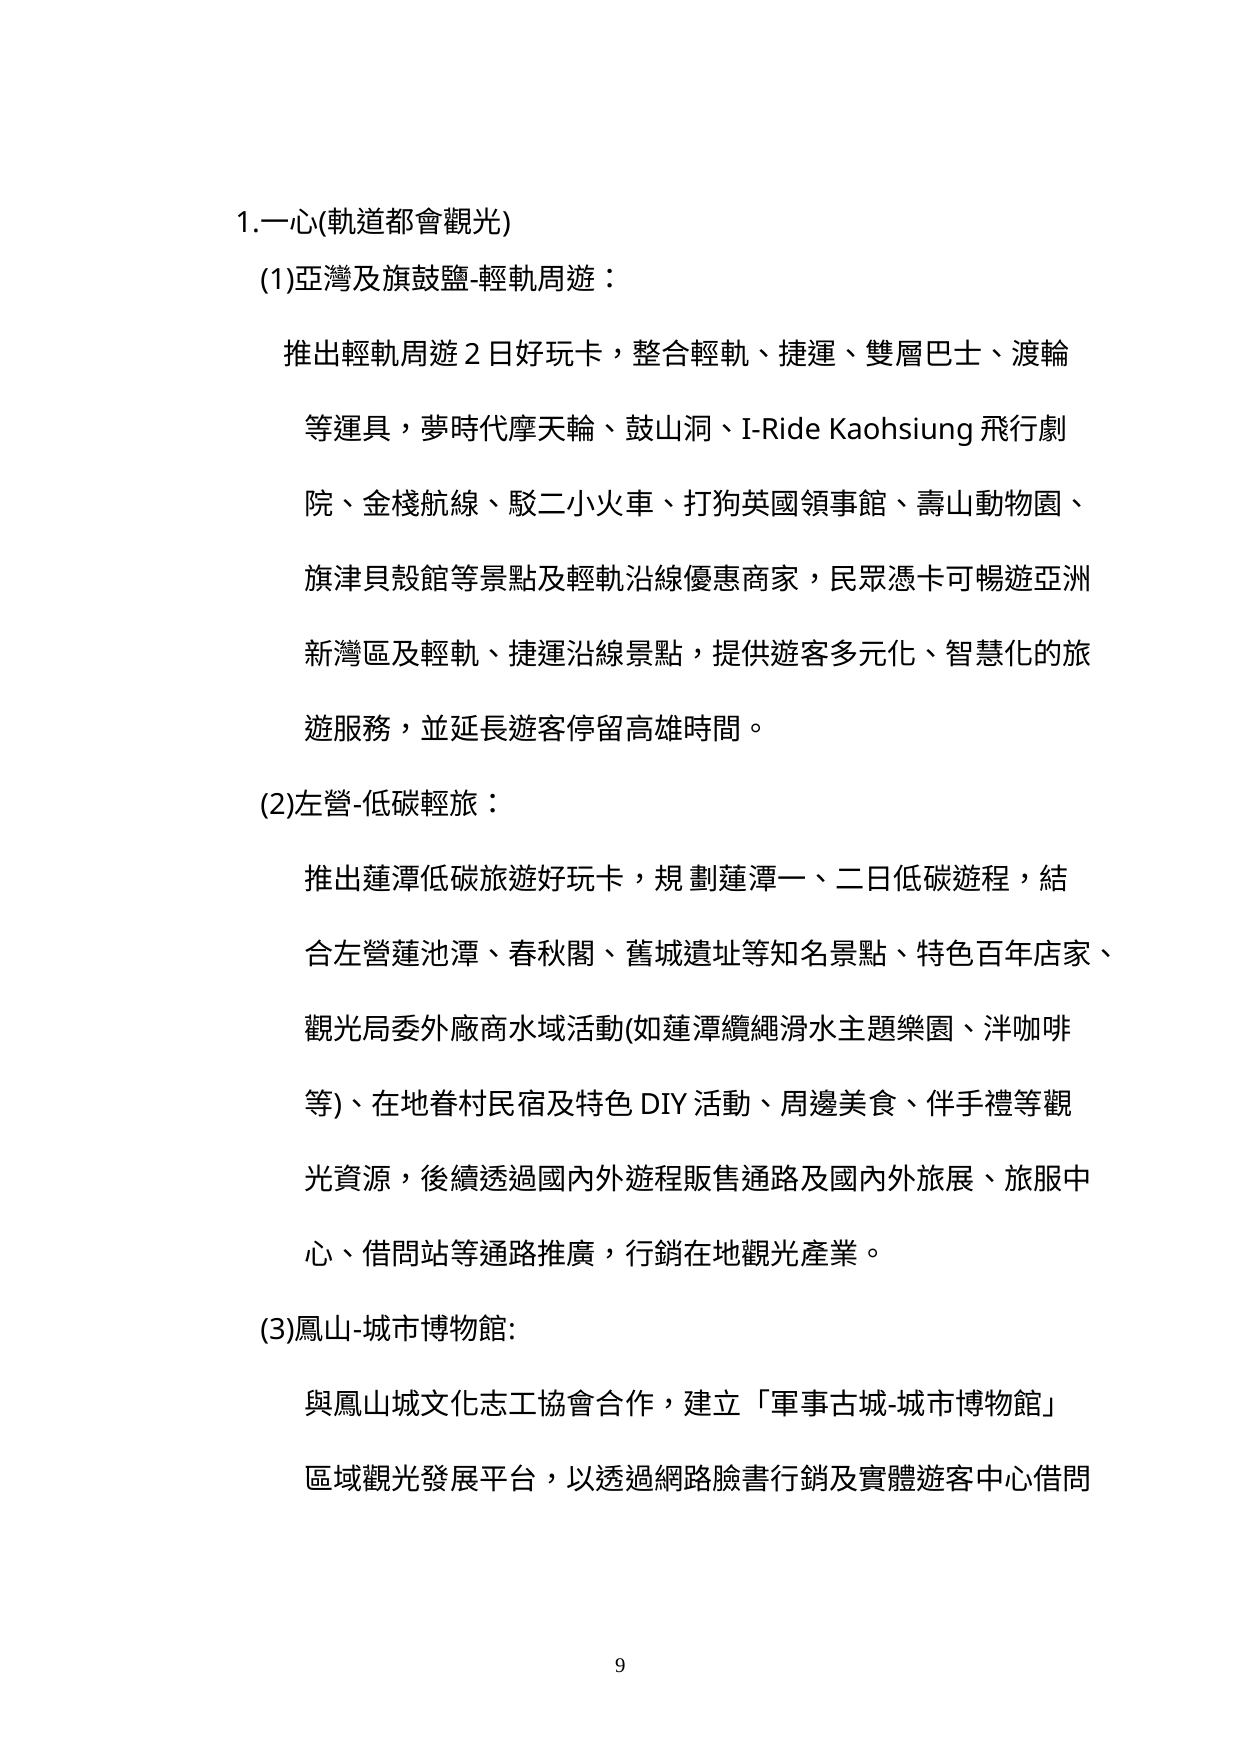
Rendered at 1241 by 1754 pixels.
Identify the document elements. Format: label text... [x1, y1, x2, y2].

text 推出輕軌周遊2日好玩卡，整合輕軌、捷運、雙層巴士、渡輪等運具，夢時代摩天輪、鼓山洞、I-Ride Kaohsiung飛行劇院、金棧航線、駁二小火車、打狗英國領事館、壽山動物園、旗津貝殼館等景點及輕軌沿線優惠商家，民眾憑卡可暢遊亞洲新灣區及輕軌、捷運沿線景點，提供遊客多元化、智慧化的旅遊服務，並延長遊客停留高雄時間。 [260, 314, 1092, 764]
text (1)亞灣及旗鼓鹽-輕軌周遊： [260, 239, 1092, 314]
text (2)左營-低碳輕旅： 推出蓮潭低碳旅遊好玩卡，規 劃蓮潭一、二日低碳遊程，結合左營蓮池潭、春秋閣、舊城遺址等知名景點、特色百年店家、觀光局委外廠商水域活動(如蓮潭纜繩滑水主題樂園、泮咖啡等)、在地眷村民宿及特色DIY活動、周邊美食、伴手禮等觀光資源，後續透過國內外遊程販售通路及國內外旅展、旅服中心、借問站等通路推廣，行銷在地觀光產業。 [260, 764, 1092, 1289]
text 1.一心(軌道都會觀光) [235, 202, 1092, 239]
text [260, 1289, 1092, 1514]
